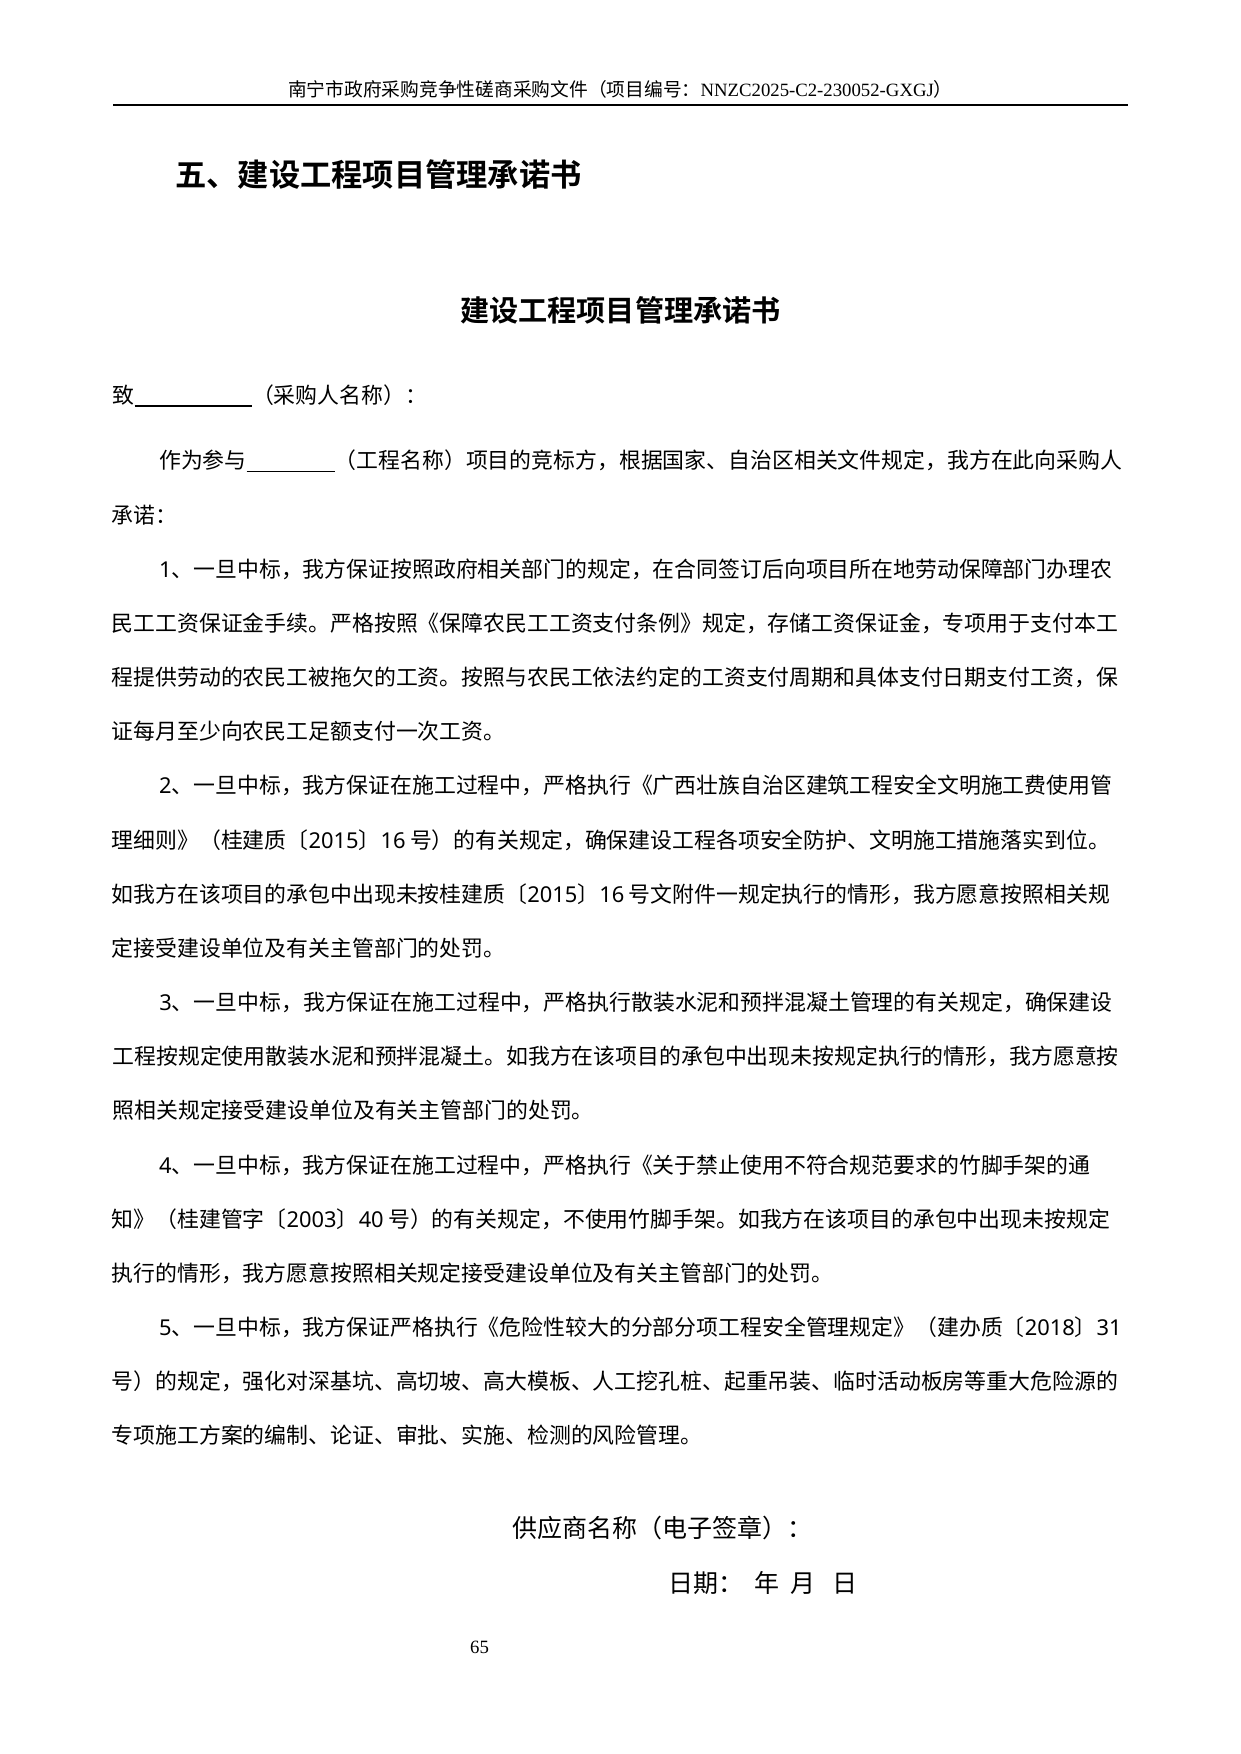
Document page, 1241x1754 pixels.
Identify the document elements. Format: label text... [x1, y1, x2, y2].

text 五、建设工程项目管理承诺书 [112, 150, 1128, 195]
text 5、一旦中标，我方保证严格执行《危险性较大的分部分项工程安全管理规定》（建办质〔2018〕31号）的规定，强化对深基坑、高切坡、高大模板、人工挖孔桩、起重吊装、临时活动板房等重大危险源的专项施工方案的编制、论证、审批、实施、检测的风险管理。 [111, 1292, 1128, 1455]
text 4、一旦中标，我方保证在施工过程中，严格执行《关于禁止使用不符合规范要求的竹脚手架的通知》（桂建管字〔2003〕40号）的有关规定，不使用竹脚手架。如我方在该项目的承包中出现未按规定执行的情形，我方愿意按照相关规定接受建设单位及有关主管部门的处罚。 [111, 1130, 1128, 1292]
text 1、一旦中标，我方保证按照政府相关部门的规定，在合同签订后向项目所在地劳动保障部门办理农民工工资保证金手续。严格按照《保障农民工工资支付条例》规定，存储工资保证金，专项用于支付本工程提供劳动的农民工被拖欠的工资。按照与农民工依法约定的工资支付周期和具体支付日期支付工资，保证每月至少向农民工足额支付一次工资。 [111, 534, 1128, 751]
text 建设工程项目管理承诺书 [112, 287, 1128, 330]
text 3、一旦中标，我方保证在施工过程中，严格执行散装水泥和预拌混凝土管理的有关规定，确保建设工程按规定使用散装水泥和预拌混凝土。如我方在该项目的承包中出现未按规定执行的情形，我方愿意按照相关规定接受建设单位及有关主管部门的处罚。 [112, 967, 1128, 1130]
text 致 （采购人名称）： [112, 378, 1128, 410]
text 日期： 年 月 日 [112, 1563, 1128, 1599]
text 供应商名称（电子签章）： [112, 1509, 1128, 1545]
text 2、一旦中标，我方保证在施工过程中，严格执行《广西壮族自治区建筑工程安全文明施工费使用管理细则》（桂建质〔2015〕16号）的有关规定，确保建设工程各项安全防护、文明施工措施落实到位。如我方在该项目的承包中出现未按桂建质〔2015〕16号文附件一规定执行的情形，我方愿意按照相关规定接受建设单位及有关主管部门的处罚。 [111, 751, 1128, 967]
text 作为参与 （工程名称）项目的竞标方，根据国家、自治区相关文件规定，我方在此向采购人承诺： [111, 426, 1128, 534]
